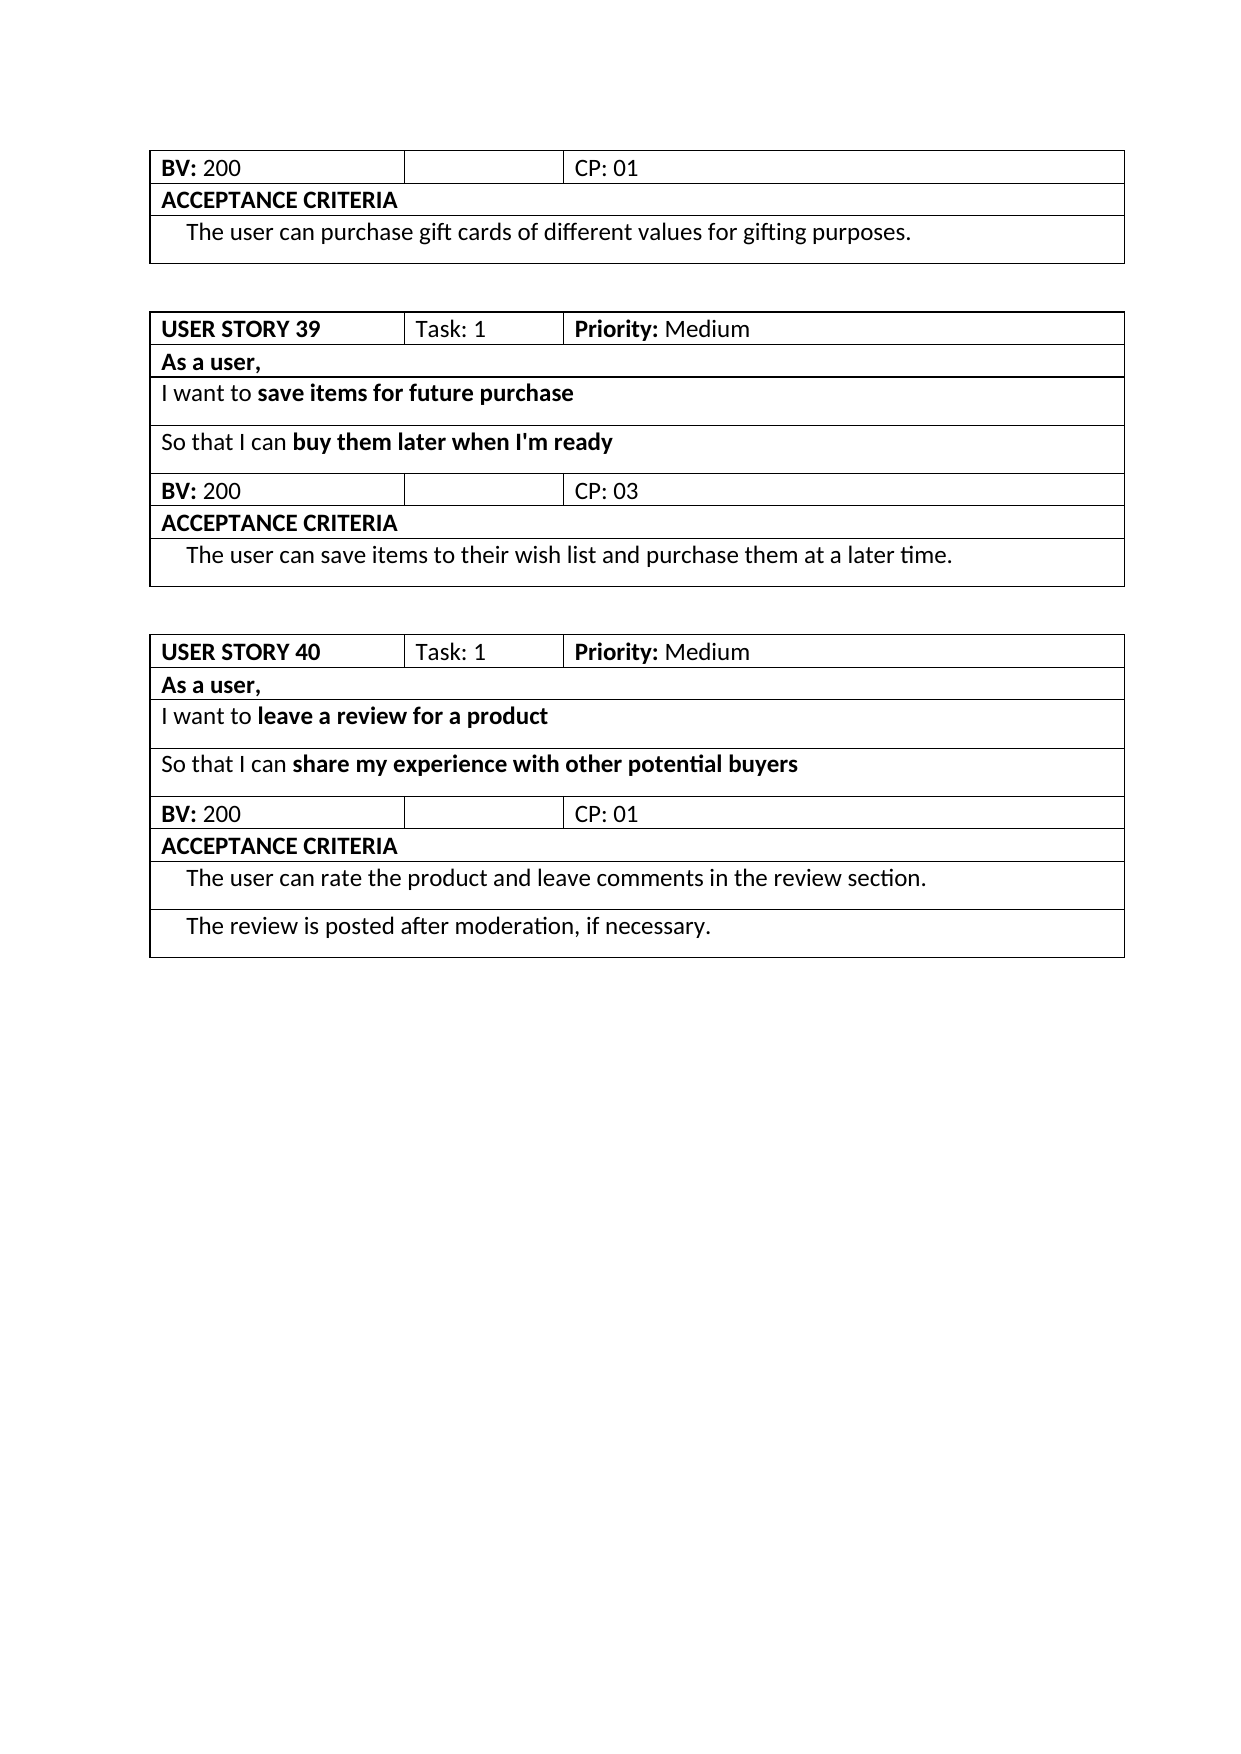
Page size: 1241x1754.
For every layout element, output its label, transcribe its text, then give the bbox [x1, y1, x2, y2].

table_header USER STORY 39 [151, 313, 404, 344]
table_header USER STORY 40 [151, 635, 404, 667]
table_cell The user can rate the product and leave comments in the review section. [151, 862, 1124, 909]
table_header Priority: Medium [564, 635, 1124, 667]
table_cell BV: 200 [151, 797, 404, 828]
table_cell CP: 01 [564, 797, 1124, 828]
table_cell As a user, [151, 345, 1124, 376]
table_cell CP: 01 [564, 151, 1124, 182]
table_cell BV: 200 [151, 474, 404, 505]
table_cell ACCEPTANCE CRITERIA [151, 829, 1124, 861]
table_cell ACCEPTANCE CRITERIA [151, 184, 1124, 215]
table_cell BV: 200 [151, 151, 404, 182]
table_header Task: 1 [405, 635, 563, 667]
table_cell So that I can buy them later when I'm ready [151, 426, 1124, 473]
table_cell So that I can share my experience with other potential buyers [151, 749, 1124, 796]
table_cell The user can purchase gift cards of different values for gifting purposes. [151, 216, 1124, 263]
table_cell CP: 03 [564, 474, 1124, 505]
table_cell ACCEPTANCE CRITERIA [151, 506, 1124, 538]
table_header Task: 1 [405, 313, 563, 344]
table_cell The review is posted after moderation, if necessary. [151, 910, 1124, 957]
table_cell [405, 151, 563, 182]
table_cell I want to leave a review for a product [151, 700, 1124, 748]
table_cell The user can save items to their wish list and purchase them at a later time. [151, 539, 1124, 586]
table_cell [405, 474, 563, 505]
table_header Priority: Medium [564, 313, 1124, 344]
table_cell [405, 797, 563, 828]
table_cell As a user, [151, 668, 1124, 699]
table_cell I want to save items for future purchase [151, 378, 1124, 425]
